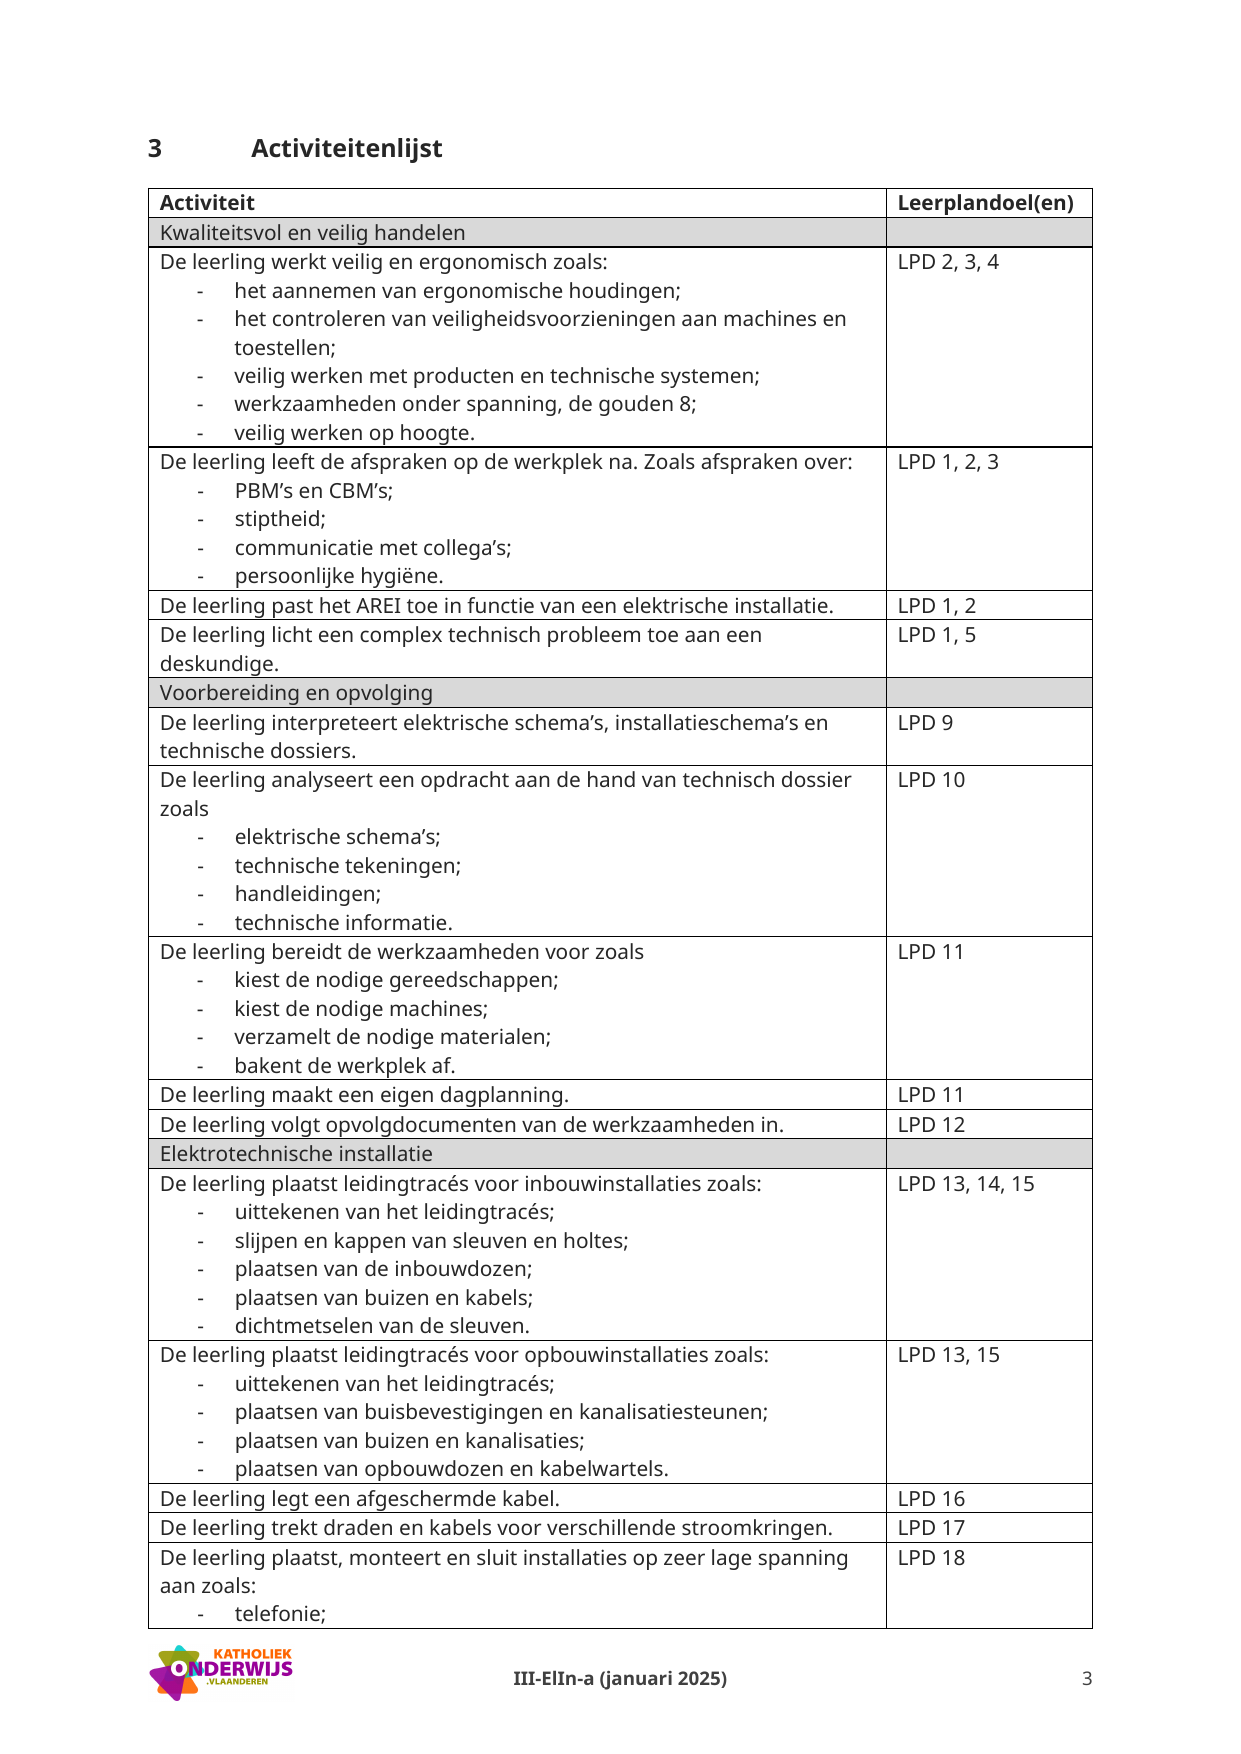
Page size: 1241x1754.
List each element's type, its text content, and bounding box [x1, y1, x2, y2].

table_cell De leerling trekt draden en kabels voor verschillende stroomkringen. [149, 1513, 886, 1542]
table_cell De leerling bereidt de werkzaamheden voor zoals kiest de nodige gereedschappen; kiest de nodige machines; verzamelt de nodige materialen; bakent de werkplek af. [149, 937, 886, 1079]
table_cell LPD 9 [887, 708, 1092, 764]
table_cell De leerling maakt een eigen dagplanning. [149, 1080, 886, 1109]
table_cell Voorbereiding en opvolging [149, 678, 886, 707]
table_cell LPD 13, 15 [887, 1341, 1092, 1483]
table_cell LPD 10 [887, 766, 1092, 936]
table_cell [887, 218, 1092, 246]
table_cell De leerling legt een afgeschermde kabel. [149, 1484, 886, 1512]
table_cell LPD 11 [887, 1080, 1092, 1109]
table_cell Elektrotechnische installatie [149, 1139, 886, 1168]
table_cell De leerling plaatst leidingtracés voor opbouwinstallaties zoals: uittekenen van het leidingtracés; plaatsen van buisbevestigingen en kanalisatiesteunen; plaatsen van buizen en kanalisaties; plaatsen van opbouwdozen en kabelwartels. [149, 1341, 886, 1483]
table_cell LPD 1, 5 [887, 620, 1092, 677]
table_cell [149, 1543, 886, 1628]
table_cell [887, 1139, 1092, 1168]
table_cell De leerling werkt veilig en ergonomisch zoals: het aannemen van ergonomische houdingen; het controleren van veiligheidsvoorzieningen aan machines en toestellen; veilig werken met producten en technische systemen; werkzaamheden onder spanning, de gouden 8; veilig werken op hoogte. [149, 248, 886, 446]
table_cell LPD 17 [887, 1513, 1092, 1542]
table_cell De leerling leeft de afspraken op de werkplek na. Zoals afspraken over: PBM’s en CBM’s; stiptheid; communicatie met collega’s; persoonlijke hygiëne. [149, 448, 886, 590]
table_cell LPD 13, 14, 15 [887, 1169, 1092, 1339]
picture [147, 1644, 296, 1702]
table_cell Kwaliteitsvol en veilig handelen [149, 218, 886, 246]
table_cell [887, 678, 1092, 707]
subtitle Activiteitenlijst [148, 131, 1092, 165]
table_cell LPD 1, 2 [887, 591, 1092, 619]
table_cell De leerling past het AREI toe in functie van een elektrische installatie. [149, 591, 886, 619]
table_cell De leerling plaatst leidingtracés voor inbouwinstallaties zoals: uittekenen van het leidingtracés; slijpen en kappen van sleuven en holtes; plaatsen van de inbouwdozen; plaatsen van buizen en kabels; dichtmetselen van de sleuven. [149, 1169, 886, 1339]
table_cell De leerling volgt opvolgdocumenten van de werkzaamheden in. [149, 1110, 886, 1138]
table_cell De leerling analyseert een opdracht aan de hand van technisch dossier zoals elektrische schema’s; technische tekeningen; handleidingen; technische informatie. [149, 766, 886, 936]
table_cell LPD 12 [887, 1110, 1092, 1138]
table_cell LPD 11 [887, 937, 1092, 1079]
table_cell De leerling licht een complex technisch probleem toe aan een deskundige. [149, 620, 886, 677]
table_cell De leerling interpreteert elektrische schema’s, installatieschema’s en technische dossiers. [149, 708, 886, 764]
table_cell LPD 16 [887, 1484, 1092, 1512]
table_cell LPD 2, 3, 4 [887, 248, 1092, 446]
table_header Leerplandoel(en) [887, 189, 1092, 217]
table_header Activiteit [149, 189, 886, 217]
table_cell LPD 18 [887, 1543, 1092, 1628]
table_cell LPD 1, 2, 3 [887, 448, 1092, 590]
